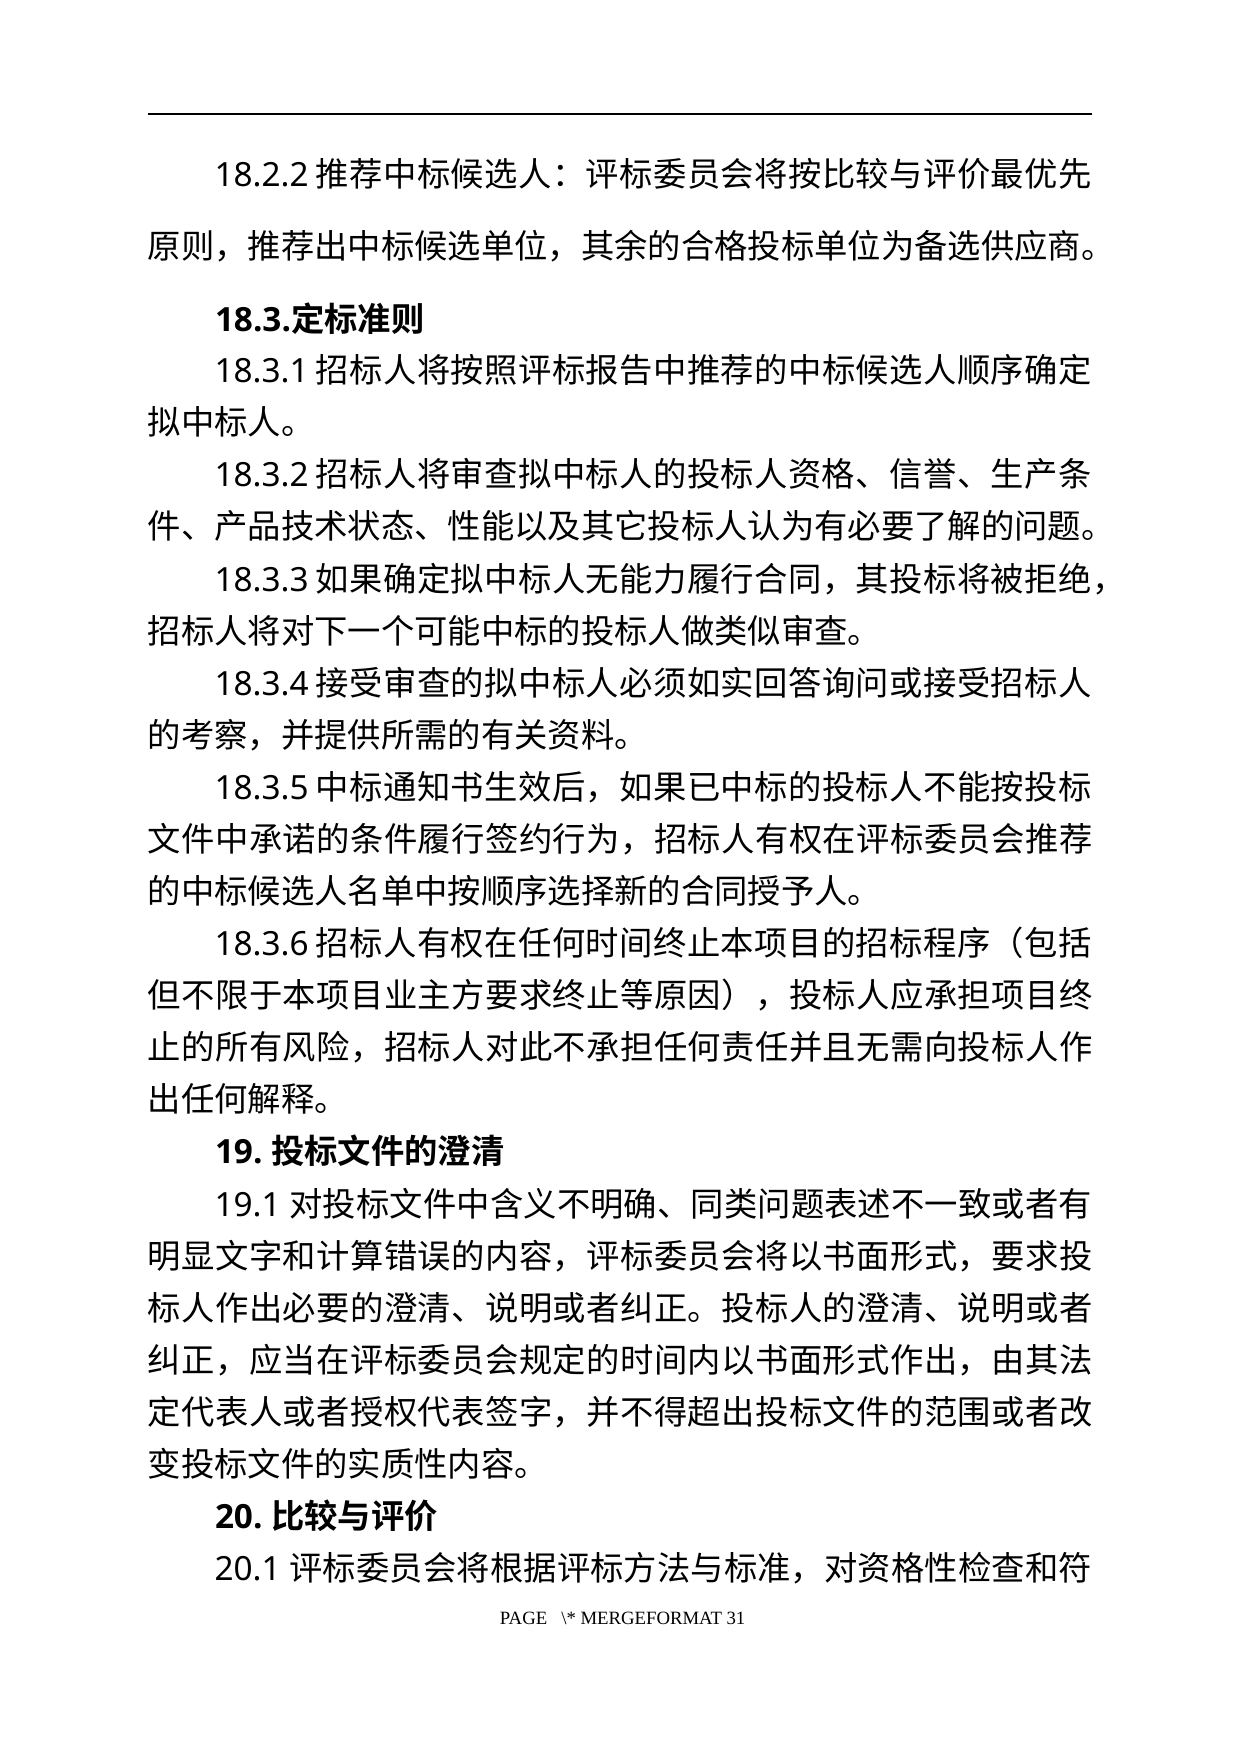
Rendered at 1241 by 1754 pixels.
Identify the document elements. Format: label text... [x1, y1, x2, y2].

subtitle 20. 比较与评价 [148, 1487, 1092, 1539]
text 18.3.2招标人将审查拟中标人的投标人资格、信誉、生产条件、产品技术状态、性能以及其它投标人认为有必要了解的问题。 [148, 445, 1092, 549]
text 18.3.3如果确定拟中标人无能力履行合同，其投标将被拒绝，招标人将对下一个可能中标的投标人做类似审查。 [148, 549, 1092, 653]
text 18.3.1招标人将按照评标报告中推荐的中标候选人顺序确定拟中标人。 [148, 341, 1092, 445]
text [148, 1539, 1092, 1591]
text 18.3.6招标人有权在任何时间终止本项目的招标程序（包括但不限于本项目业主方要求终止等原因），投标人应承担项目终止的所有风险，招标人对此不承担任何责任并且无需向投标人作出任何解释。 [148, 914, 1092, 1122]
subtitle 19. 投标文件的澄清 [148, 1122, 1092, 1174]
text 18.3.4接受审查的拟中标人必须如实回答询问或接受招标人的考察，并提供所需的有关资料。 [148, 653, 1092, 758]
text 19.1 对投标文件中含义不明确、同类问题表述不一致或者有明显文字和计算错误的内容，评标委员会将以书面形式，要求投标人作出必要的澄清、说明或者纠正。投标人的澄清、说明或者纠正，应当在评标委员会规定的时间内以书面形式作出，由其法定代表人或者授权代表签字，并不得超出投标文件的范围或者改变投标文件的实质性内容。 [148, 1174, 1092, 1487]
text 18.3.定标准则 [148, 292, 1092, 341]
text 18.3.5中标通知书生效后，如果已中标的投标人不能按投标文件中承诺的条件履行签约行为，招标人有权在评标委员会推荐的中标候选人名单中按顺序选择新的合同授予人。 [148, 758, 1092, 914]
text 18.2.2推荐中标候选人：评标委员会将按比较与评价最优先原则，推荐出中标候选单位，其余的合格投标单位为备选供应商。 [148, 148, 1092, 268]
